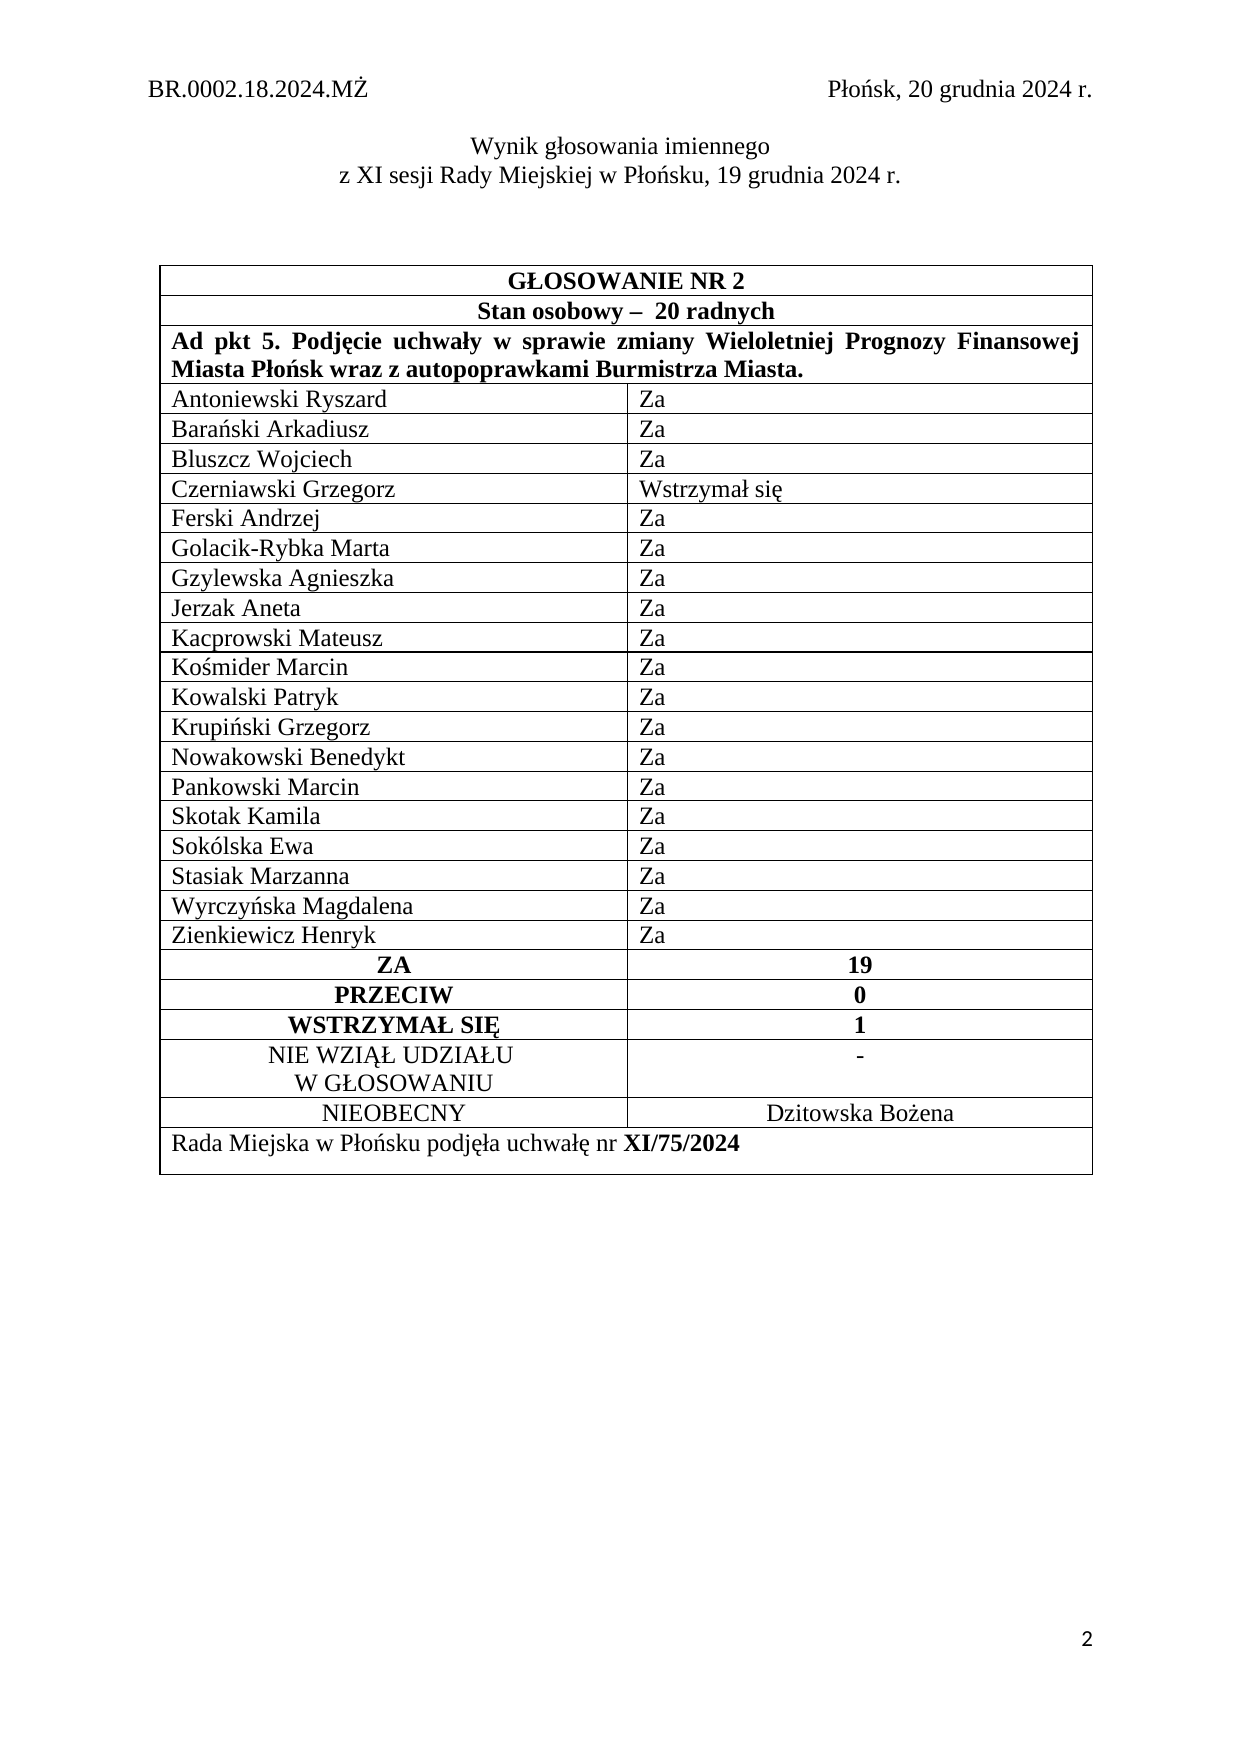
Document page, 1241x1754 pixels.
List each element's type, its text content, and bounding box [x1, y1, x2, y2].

table_cell Kowalski Patryk [161, 682, 627, 711]
table_cell Skotak Kamila [161, 801, 627, 830]
table_cell Za [628, 444, 1092, 473]
table_cell Ferski Andrzej [161, 504, 627, 532]
table_cell Za [628, 921, 1092, 949]
table_cell Za [628, 593, 1092, 622]
table_cell Za [628, 891, 1092, 919]
table_cell Sokólska Ewa [161, 831, 627, 860]
table_cell Za [628, 861, 1092, 890]
table_cell Za [628, 682, 1092, 711]
table_cell Za [628, 653, 1092, 681]
table_cell Antoniewski Ryszard [161, 384, 627, 413]
table_cell NIEOBECNY [161, 1098, 627, 1127]
table_cell Jerzak Aneta [161, 593, 627, 622]
table_cell Za [628, 533, 1092, 562]
table_cell Kacprowski Mateusz [161, 623, 627, 651]
table_cell Krupiński Grzegorz [161, 712, 627, 741]
table_cell Wyrczyńska Magdalena [161, 891, 627, 919]
table_cell Za [628, 504, 1092, 532]
table_cell Za [628, 772, 1092, 800]
table_cell Bluszcz Wojciech [161, 444, 627, 473]
table_cell Za [628, 563, 1092, 592]
table_cell Za [628, 742, 1092, 771]
table_cell NIE WZIĄŁ UDZIAŁU W GŁOSOWANIU [161, 1040, 627, 1097]
table_cell Wstrzymał się [628, 474, 1092, 502]
table_cell Zienkiewicz Henryk [161, 921, 627, 949]
table_cell Gzylewska Agnieszka [161, 563, 627, 592]
table_cell Za [628, 414, 1092, 443]
table_cell WSTRZYMAŁ SIĘ [161, 1010, 627, 1039]
table_cell Za [628, 623, 1092, 651]
table_cell 19 [628, 950, 1092, 979]
table_cell ZA [161, 950, 627, 979]
table_cell PRZECIW [161, 980, 627, 1009]
table_cell 0 [628, 980, 1092, 1009]
table_cell Za [628, 712, 1092, 741]
table_cell Pankowski Marcin [161, 772, 627, 800]
table_cell Czerniawski Grzegorz [161, 474, 627, 502]
table_cell Golacik-Rybka Marta [161, 533, 627, 562]
table_cell Barański Arkadiusz [161, 414, 627, 443]
table_cell - [628, 1040, 1092, 1097]
table_cell Dzitowska Bożena [628, 1098, 1092, 1127]
table_header GŁOSOWANIE NR 2 [161, 266, 1092, 295]
table_cell Ad pkt 5. Podjęcie uchwały w sprawie zmiany Wieloletniej Prognozy Finansowej Miasta Płońsk wraz z autopoprawkami Burmistrza Miasta. [161, 326, 1092, 383]
table_cell Za [628, 831, 1092, 860]
table_cell Rada Miejska w Płońsku podjęła uchwałę nr XI/75/2024 [161, 1128, 1092, 1173]
table_cell 1 [628, 1010, 1092, 1039]
table_cell Kośmider Marcin [161, 653, 627, 681]
table_cell Nowakowski Benedykt [161, 742, 627, 771]
table_cell Za [628, 384, 1092, 413]
table_cell Stan osobowy – 20 radnych [161, 296, 1092, 325]
table_cell Stasiak Marzanna [161, 861, 627, 890]
table_cell Za [628, 801, 1092, 830]
